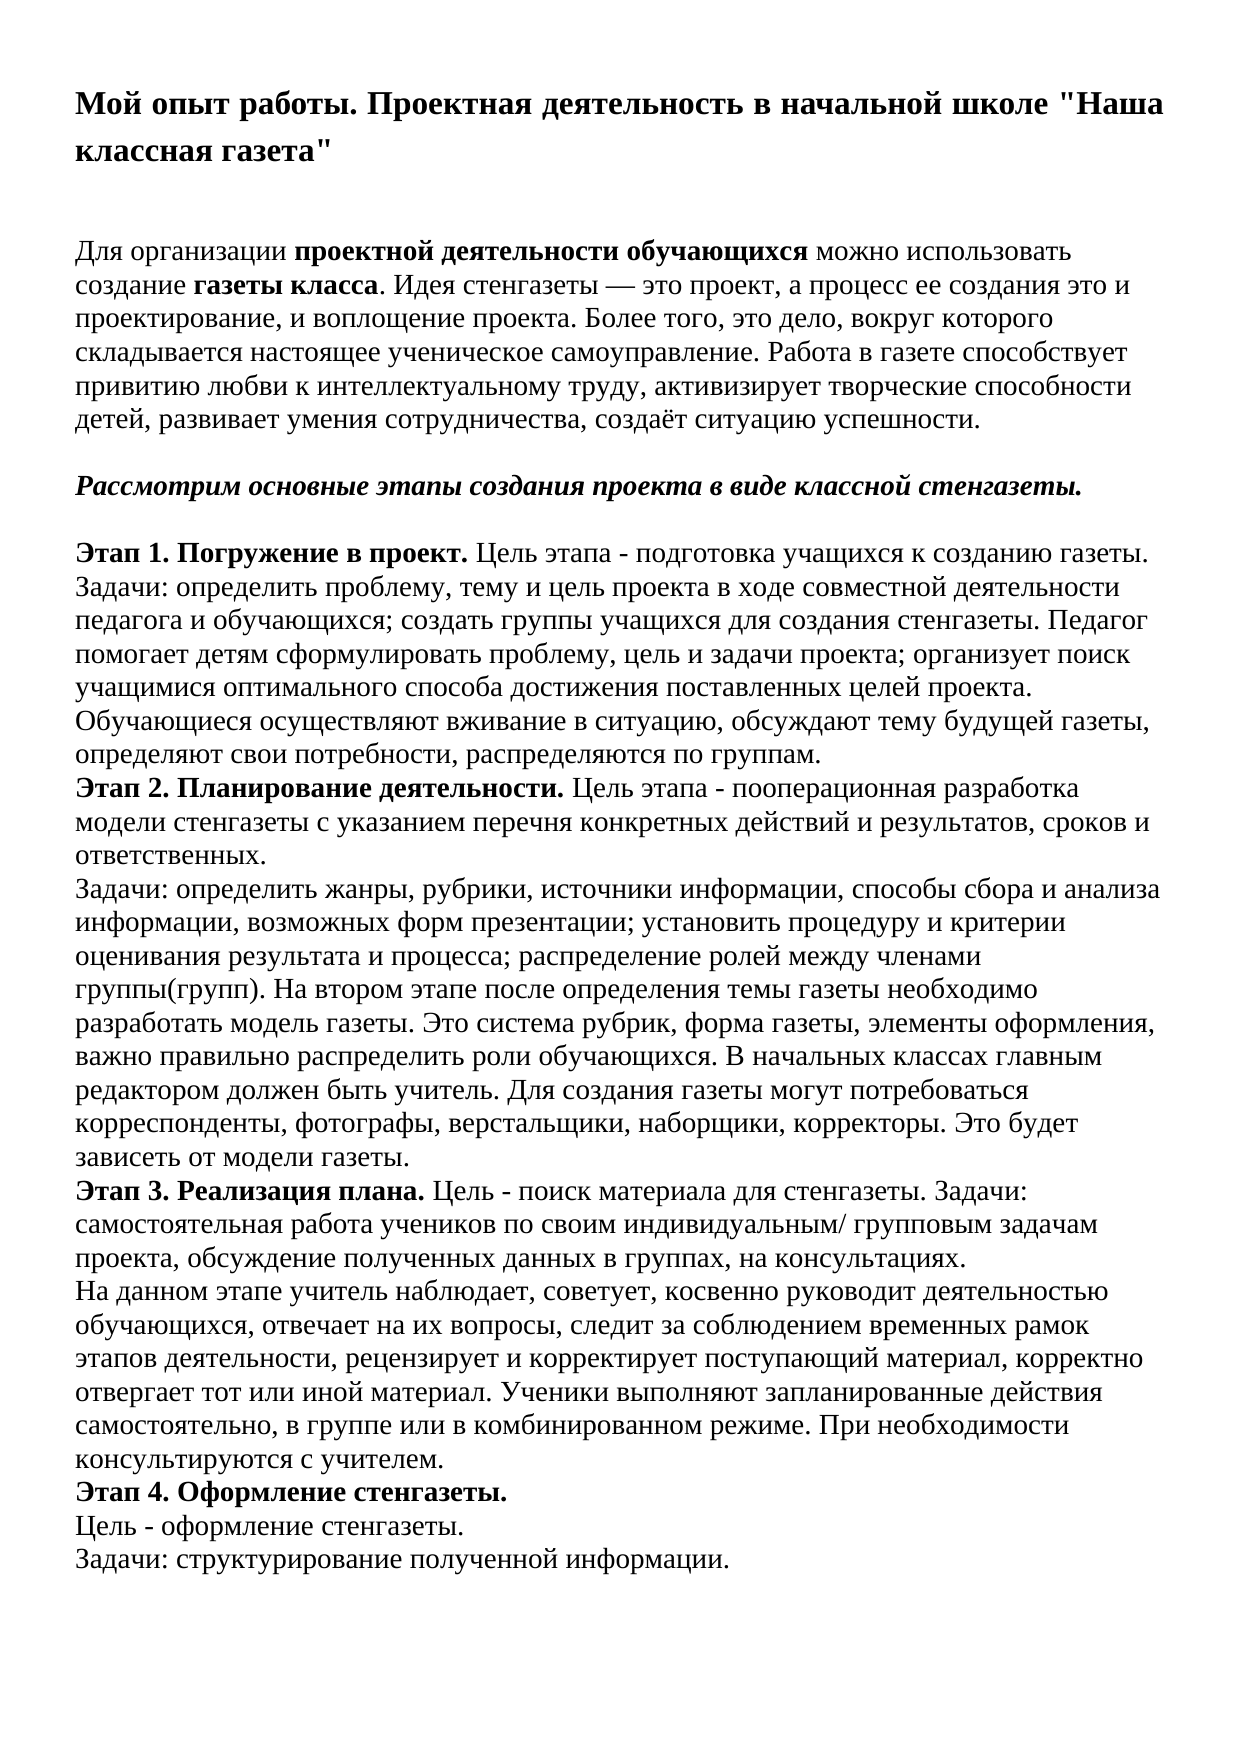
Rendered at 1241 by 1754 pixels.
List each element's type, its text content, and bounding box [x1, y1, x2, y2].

text Для организации проектной деятельности обучающихся можно использовать создание газеты класса. Идея стенгазеты — это проект, а процесс ее создания это и проектирование, и воплощение проекта. Более того, это дело, вокруг которого складывается настоящее ученическое самоуправление. Работа в газете способствует привитию любви к интеллектуальному труду, активизирует творческие способности детей, развивает умения сотрудничества, создаёт ситуацию успешности. Рассмотрим основные этапы создания проекта в виде классной стенгазеты. Этап 1. Погружение в проект. Цель этапа - подготовка учащихся к созданию газеты. Задачи: определить проблему, тему и цель проекта в ходе совместной деятельности педагога и обучающихся; создать группы учащихся для создания стенгазеты. Педагог помогает детям сформулировать проблему, цель и задачи проекта; организует поиск учащимися оптимального способа достижения поставленных целей проекта. Обучающиеся осуществляют вживание в ситуацию, обсуждают тему будущей газеты, определяют свои потребности, распределяются по группам. Этап 2. Планирование деятельности. Цель этапа - пооперационная разработка модели стенгазеты с указанием перечня конкретных действий и результатов, сроков и ответственных. Задачи: определить жанры, рубрики, источники информации, способы сбора и анализа информации, возможных форм презентации; установить процедуру и критерии оценивания результата и процесса; распределение ролей между членами группы(групп). На втором этапе после определения темы газеты необходимо разработать модель газеты. Это система рубрик, форма газеты, элементы оформления, важно правильно распределить роли обучающихся. В начальных классах главным редактором должен быть учитель. Для создания газеты могут потребоваться корреспонденты, фотографы, верстальщики, наборщики, корректоры. Это будет зависеть от модели газеты. Этап 3. Реализация плана. Цель - поиск материала для стенгазеты. Задачи: самостоятельная работа учеников по своим индивидуальным/ групповым задачам проекта, обсуждение полученных данных в группах, на консультациях. На данном этапе учитель наблюдает, советует, косвенно руководит деятельностью обучающихся, отвечает на их вопросы, следит за соблюдением временных рамок этапов деятельности, рецензирует и корректирует поступающий материал, корректно отвергает тот или иной материал. Ученики выполняют запланированные действия самостоятельно, в группе или в комбинированном режиме. При необходимости консультируются с учителем. [75, 200, 1165, 1474]
text Этап 4. Оформление стенгазеты. [75, 1474, 1165, 1508]
text Задачи: структурирование полученной информации. [75, 1542, 1165, 1603]
text Мой опыт работы. Проектная деятельность в начальной школе "Наша классная газета" [75, 75, 1165, 169]
text Цель - оформление стенгазеты. [75, 1508, 1165, 1542]
